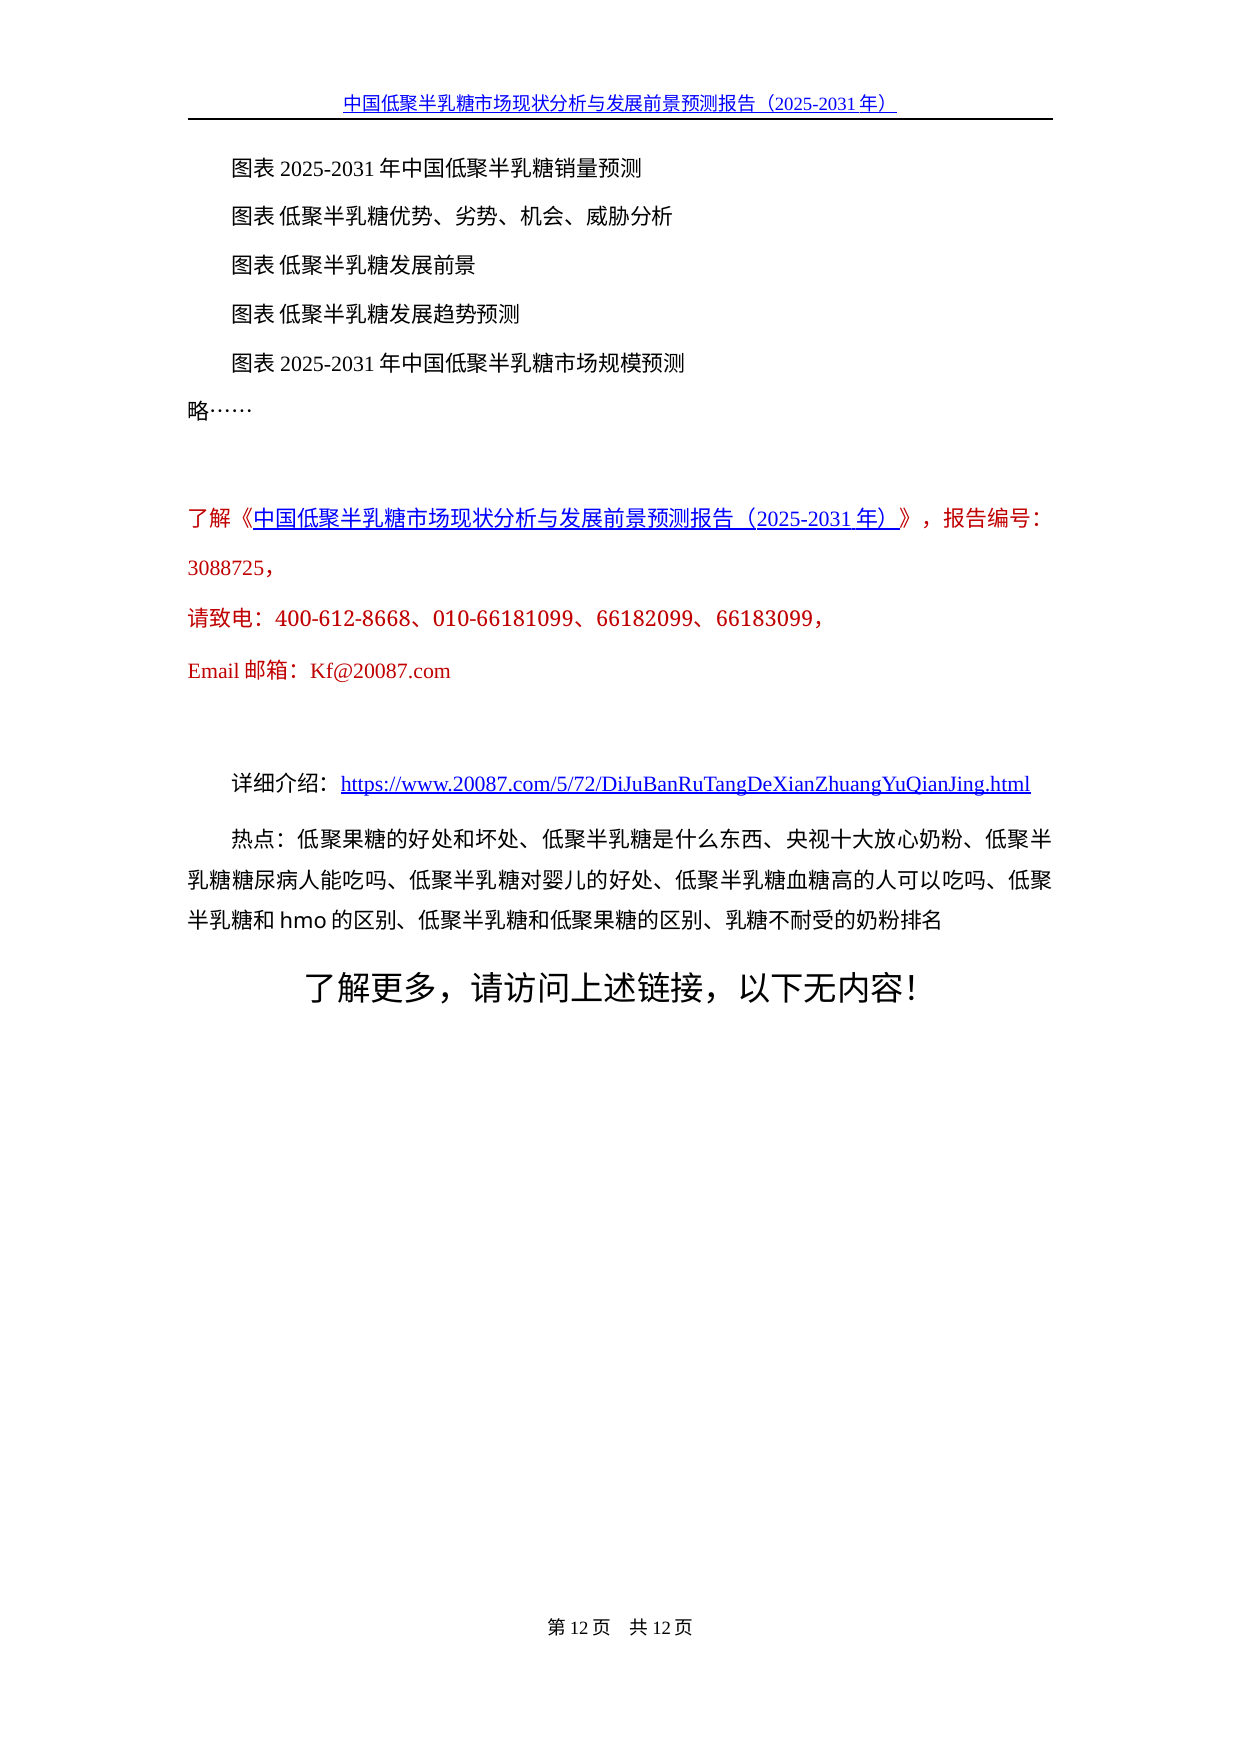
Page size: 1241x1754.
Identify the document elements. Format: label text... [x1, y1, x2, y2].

text 请致电：400-612-8668、010-66181099、66182099、66183099， [187, 601, 1053, 633]
text 了解《中国低聚半乳糖市场现状分析与发展前景预测报告（2025-2031年）》，报告编号：3088725， [187, 500, 1053, 582]
text 详细介绍：https://www.20087.com/5/72/DiJuBanRuTangDeXianZhuangYuQianJing.html [187, 765, 1053, 798]
text Email邮箱：Kf@20087.com [187, 652, 1053, 685]
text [187, 150, 1053, 426]
text 热点：低聚果糖的好处和坏处、低聚半乳糖是什么东西、央视十大放心奶粉、低聚半乳糖糖尿病人能吃吗、低聚半乳糖对婴儿的好处、低聚半乳糖血糖高的人可以吃吗、低聚半乳糖和hmo的区别、低聚半乳糖和低聚果糖的区别、乳糖不耐受的奶粉排名 [187, 822, 1053, 936]
title 了解更多，请访问上述链接，以下无内容！ [187, 953, 1053, 1018]
